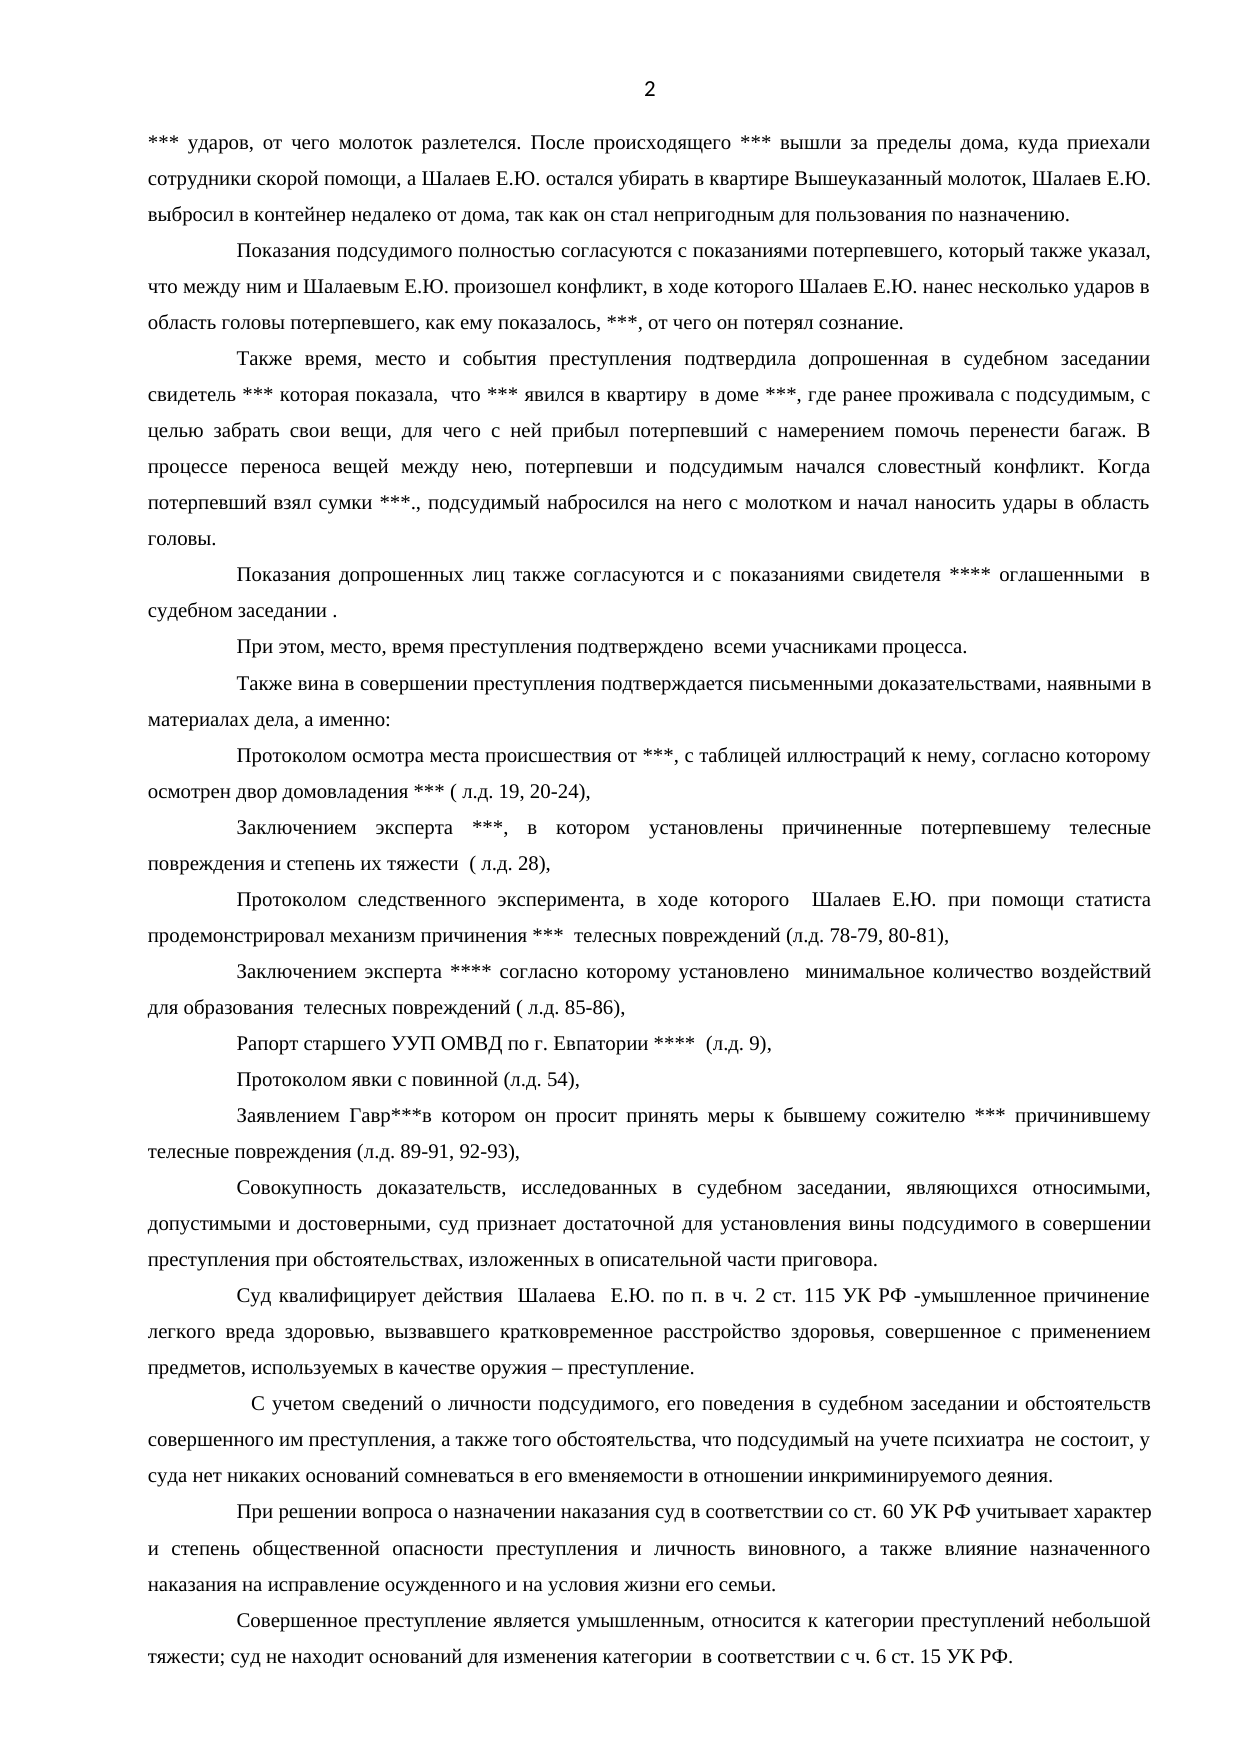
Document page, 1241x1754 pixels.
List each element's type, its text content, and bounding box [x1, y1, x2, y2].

text Показания допрошенных лиц также согласуются и с показаниями свидетеля **** оглашенными в судебном заседании . [148, 562, 1152, 622]
text При этом, место, время преступления подтверждено всеми учасниками процесса. [148, 634, 1152, 658]
text Также вина в совершении преступления подтверждается письменными доказательствами, наявными в материалах дела, а именно: [148, 671, 1152, 731]
text С учетом сведений о личности подсудимого, его поведения в судебном заседании и обстоятельств совершенного им преступления, а также того обстоятельства, что подсудимый на учете психиатра не состоит, у суда нет никаких оснований сомневаться в его вменяемости в отношении инкриминируемого деяния. [148, 1391, 1152, 1487]
text При решении вопроса о назначении наказания суд в соответствии со ст. 60 УК РФ учитывает характер и степень общественной опасности преступления и личность виновного, а также влияние назначенного наказания на исправление осужденного и на условия жизни его семьи. [148, 1559, 1152, 1596]
text Также время, место и события преступления подтвердила допрошенная в судебном заседании свидетель *** которая показала, что *** явился в квартиру в доме ***, где ранее проживала с подсудимым, с целью забрать свои вещи, для чего с ней прибыл потерпевший с намерением помочь перенести багаж. В процессе переноса вещей между нею, потерпевши и подсудимым начался словестный конфликт. Когда потерпевший взял сумки ***., подсудимый набросился на него с молотком и начал наносить удары в область головы. [148, 346, 1152, 550]
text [148, 130, 1152, 226]
subtitle Протоколом осмотра места происшествия от ***, с таблицей иллюстраций к нему, согласно которому осмотрен двор домовладения *** ( л.д. 19, 20-24), [148, 743, 1152, 803]
subtitle Совокупность доказательств, исследованных в судебном заседании, являющихся относимыми, допустимыми и достоверными, суд признает достаточной для установления вины подсудимого в совершении преступления при обстоятельствах, изложенных в описательной части приговора. [148, 1175, 1152, 1211]
subtitle Совокупность доказательств, исследованных в судебном заседании, являющихся относимыми, допустимыми и достоверными, суд признает достаточной для установления вины подсудимого в совершении преступления при обстоятельствах, изложенных в описательной части приговора. [148, 1235, 1152, 1271]
subtitle Заключением эксперта **** согласно которому установлено минимальное количество воздействий для образования телесных повреждений ( л.д. 85-86), [148, 959, 1152, 1019]
subtitle Рапорт старшего УУП ОМВД по г. Евпатории **** (л.д. 9), [148, 1031, 1152, 1055]
text Совершенное преступление является умышленным, относится к категории преступлений небольшой тяжести; суд не находит оснований для изменения категории в соответствии с ч. 6 ст. 15 УК РФ. [148, 1608, 1152, 1668]
text Суд квалифицирует действия Шалаева Е.Ю. по п. в ч. 2 ст. 115 УК РФ -умышленное причинение легкого вреда здоровью, вызвавшего кратковременное расстройство здоровья, совершенное с применением предметов, используемых в качестве оружия – преступление. [148, 1283, 1152, 1379]
subtitle Заключением эксперта ***, в котором установлены причиненные потерпевшему телесные повреждения и степень их тяжести ( л.д. 28), [148, 815, 1152, 875]
subtitle Протоколом следственного эксперимента, в ходе которого Шалаев Е.Ю. при помощи статиста продемонстрировал механизм причинения *** телесных повреждений (л.д. 78-79, 80-81), [148, 887, 1152, 947]
text Показания подсудимого полностью согласуются с показаниями потерпевшего, который также указал, что между ним и Шалаевым Е.Ю. произошел конфликт, в ходе которого Шалаев Е.Ю. нанес несколько ударов в область головы потерпевшего, как ему показалось, ***, от чего он потерял сознание. [148, 238, 1152, 334]
subtitle Заявлением Гавр***в котором он просит принять меры к бывшему сожителю *** причинившему телесные повреждения (л.д. 89-91, 92-93), [148, 1103, 1152, 1163]
text При решении вопроса о назначении наказания суд в соответствии со ст. 60 УК РФ учитывает характер и степень общественной опасности преступления и личность виновного, а также влияние назначенного наказания на исправление осужденного и на условия жизни его семьи. [148, 1499, 1152, 1536]
subtitle Протоколом явки с повинной (л.д. 54), [148, 1067, 1152, 1091]
